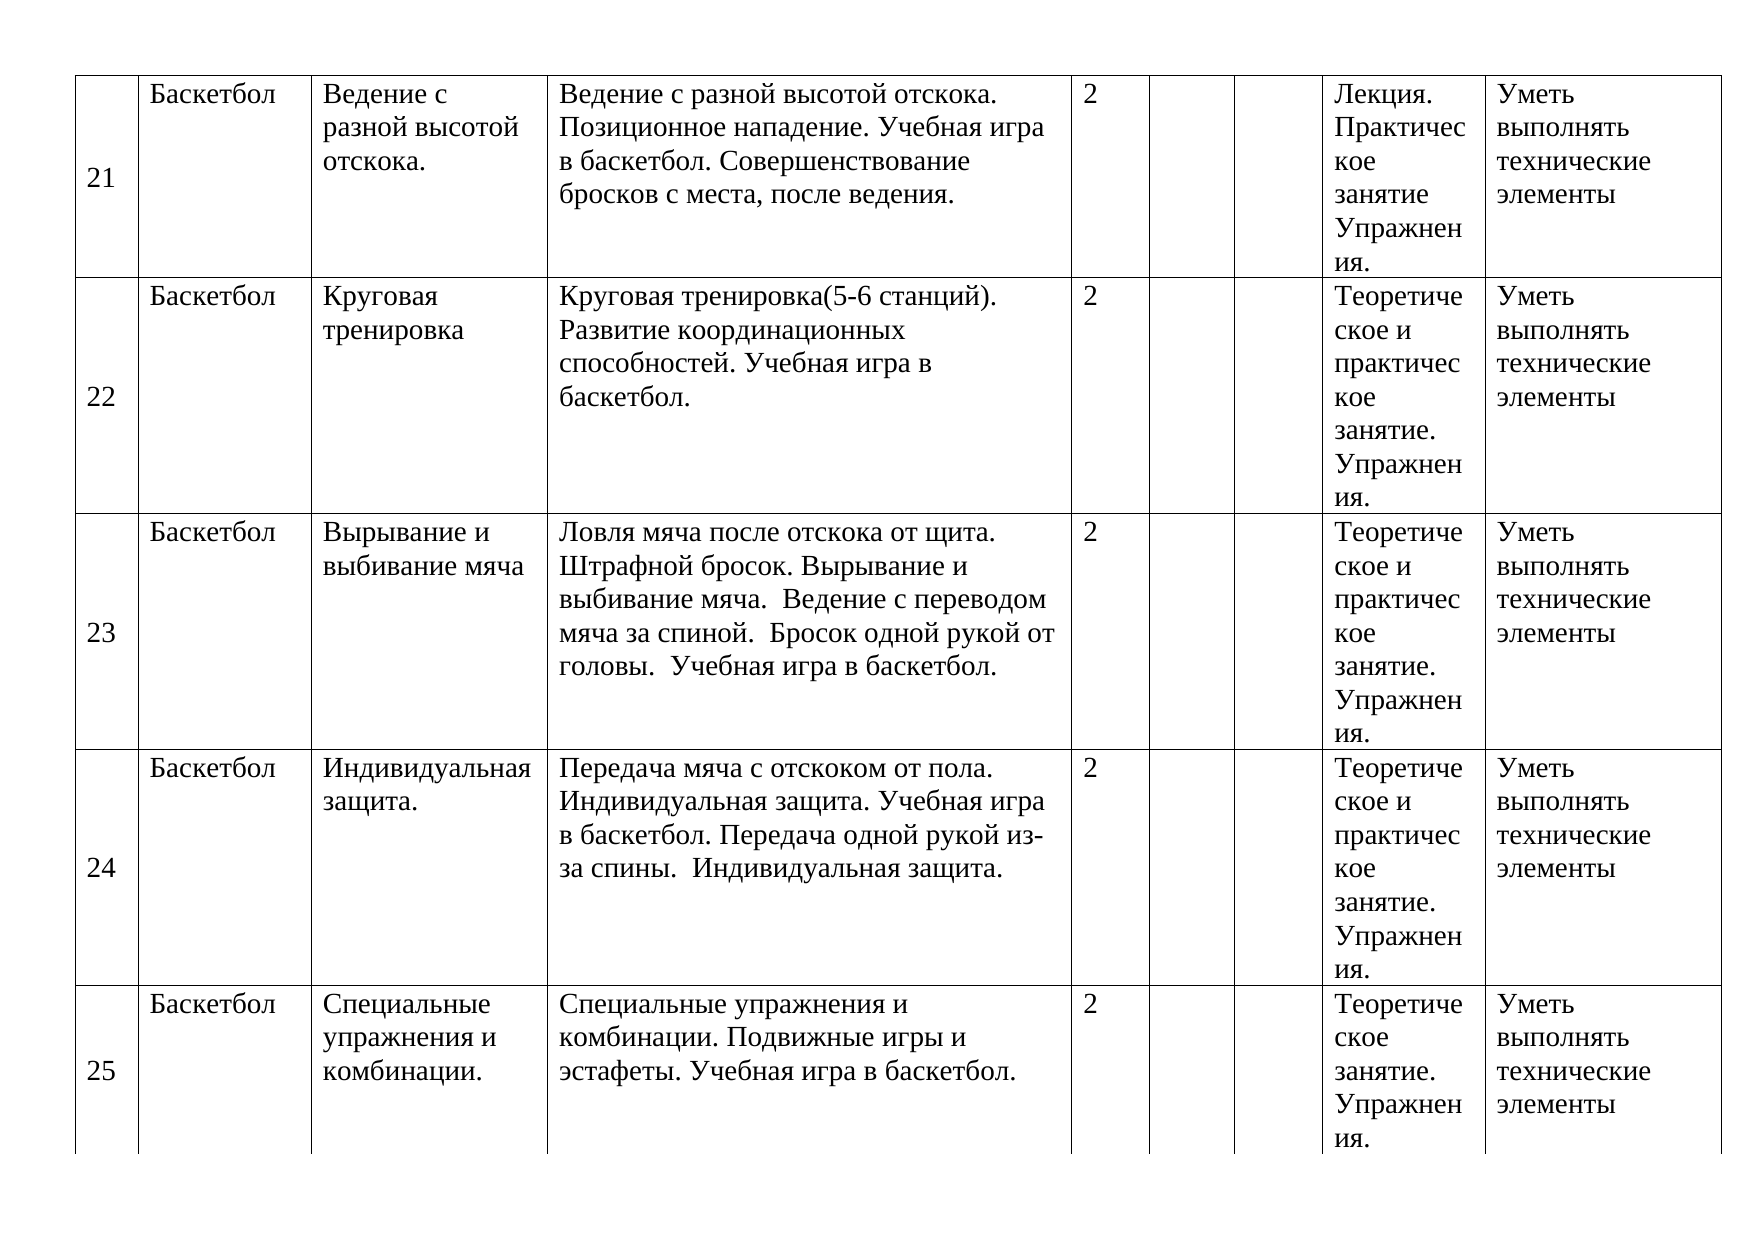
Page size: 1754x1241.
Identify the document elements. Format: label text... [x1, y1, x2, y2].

table_cell 2 [1072, 514, 1149, 749]
table_cell [1150, 278, 1234, 513]
table_cell 24 [76, 750, 138, 985]
table_cell 21 [76, 76, 138, 277]
table_cell Ловля мяча после отскока от щита. Штрафной бросок. Вырывание и выбивание мяча. Ведение с переводом мяча за спиной. Бросок одной рукой от головы. Учебная игра в баскетбол. [548, 514, 1071, 749]
table_cell Баскетбол [139, 986, 311, 1153]
table_cell Баскетбол [139, 750, 311, 985]
table_cell Ведение с разной высотой отскока. [312, 76, 547, 277]
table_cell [1486, 76, 1721, 277]
table_cell 2 [1072, 750, 1149, 985]
table_cell Теоретическое и практическое занятие. Упражнения. [1323, 514, 1485, 749]
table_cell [1323, 986, 1485, 1153]
table_cell Теоретическое и практическое занятие. Упражнения. [1323, 750, 1485, 985]
table_cell Уметь выполнять технические элементы [1486, 514, 1721, 749]
table_cell Уметь выполнять технические элементы [1486, 750, 1721, 985]
table_cell [1150, 750, 1234, 985]
table_cell [1235, 986, 1322, 1153]
table_cell Баскетбол [139, 514, 311, 749]
table_cell Круговая тренировка [312, 278, 547, 513]
table_cell Лекция. Практическое занятие Упражнения. [1323, 76, 1485, 277]
table_cell Передача мяча с отскоком от пола. Индивидуальная защита. Учебная игра в баскетбол. Передача одной рукой из-за спины. Индивидуальная защита. [548, 750, 1071, 985]
table_cell 25 [76, 986, 138, 1153]
table_cell 2 [1072, 278, 1149, 513]
table_cell Ведение с разной высотой отскока. Позиционное нападение. Учебная игра в баскетбол. Совершенствование бросков с места, после ведения. [548, 76, 1071, 277]
table_cell Специальные упражнения и комбинации. [312, 986, 547, 1153]
table_cell [1150, 986, 1234, 1153]
table_cell 23 [76, 514, 138, 749]
table_cell Индивидуальная защита. [312, 750, 547, 985]
table_cell Специальные упражнения и комбинации. Подвижные игры и эстафеты. Учебная игра в баскетбол. [548, 986, 1071, 1153]
table_cell Теоретическое и практическое занятие. Упражнения. [1323, 278, 1485, 513]
table_cell Баскетбол [139, 76, 311, 277]
table_cell 2 [1072, 76, 1149, 277]
table_cell [1235, 76, 1322, 277]
table_cell [1235, 278, 1322, 513]
table_cell [1235, 750, 1322, 985]
table_cell [1150, 514, 1234, 749]
table_cell Уметь выполнять технические элементы [1486, 278, 1721, 513]
table_cell Круговая тренировка(5-6 станций). Развитие координационных способностей. Учебная игра в баскетбол. [548, 278, 1071, 513]
table_cell [1150, 76, 1234, 277]
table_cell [1486, 986, 1721, 1153]
table_cell 22 [76, 278, 138, 513]
table_cell [1235, 514, 1322, 749]
table_cell Вырывание и выбивание мяча [312, 514, 547, 749]
table_cell Баскетбол [139, 278, 311, 513]
table_cell 2 [1072, 986, 1149, 1153]
